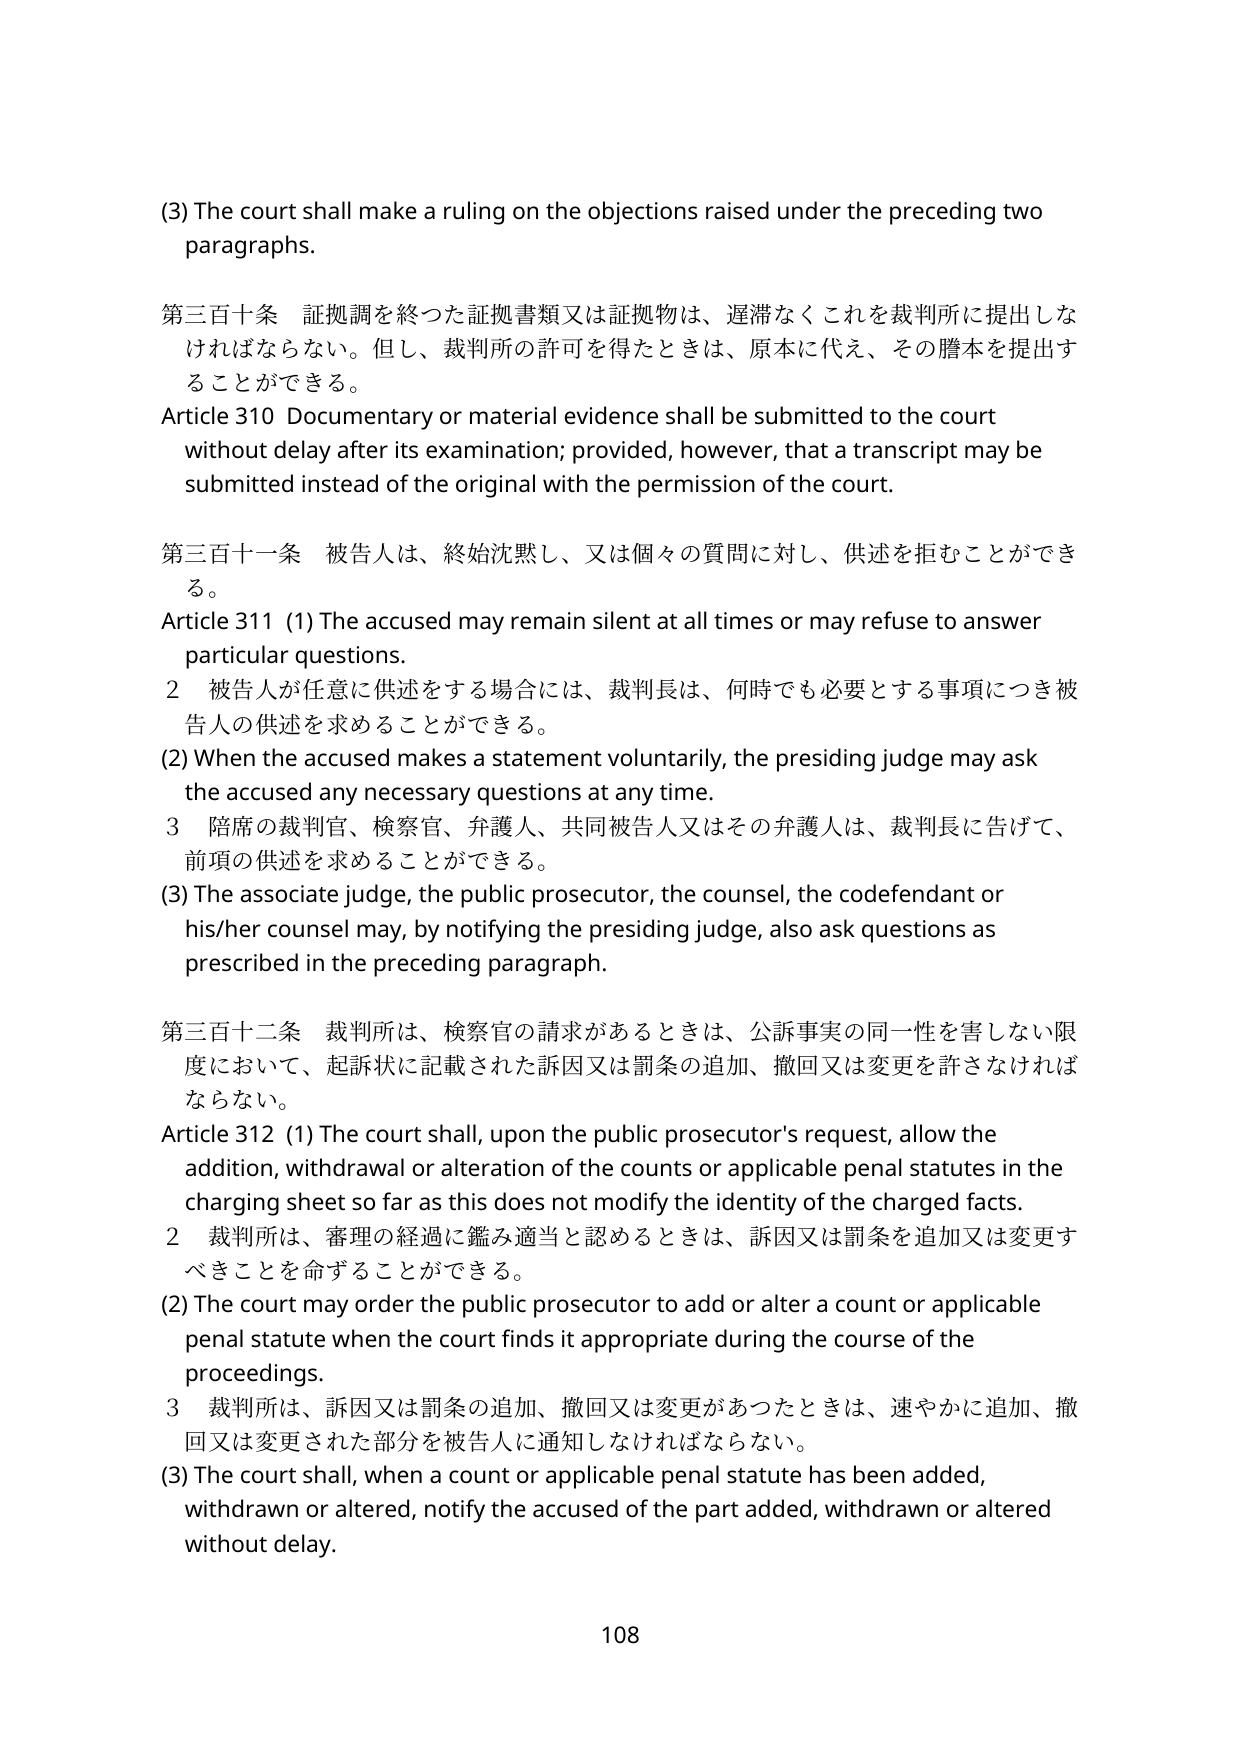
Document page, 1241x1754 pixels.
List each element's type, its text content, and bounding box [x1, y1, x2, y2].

text (3) The court shall make a ruling on the objections raised under the preceding two paragraphs. [161, 194, 1079, 262]
text ３ 陪席の裁判官、検察官、弁護人、共同被告人又はその弁護人は、裁判長に告げて、前項の供述を求めることができる。 [161, 809, 1079, 877]
text ２ 被告人が任意に供述をする場合には、裁判長は、何時でも必要とする事項につき被告人の供述を求めることができる。 [161, 672, 1079, 740]
text Article 312 (1) The court shall, upon the public prosecutor's request, allow the addition, withdrawal or alteration of the counts or applicable penal statutes in the charging sheet so far as this does not modify the identity of the charged facts. [161, 1116, 1079, 1219]
text (2) When the accused makes a statement voluntarily, the presiding judge may ask the accused any necessary questions at any time. [161, 740, 1079, 809]
text Article 311 (1) The accused may remain silent at all times or may refuse to answer particular questions. [161, 604, 1079, 672]
text (3) The court shall, when a count or applicable penal statute has been added, withdrawn or altered, notify the accused of the part added, withdrawn or altered without delay. [161, 1458, 1079, 1560]
text Article 310 Documentary or material evidence shall be submitted to the court without delay after its examination; provided, however, that a transcript may be submitted instead of the original with the permission of the court. [161, 399, 1079, 501]
text ３ 裁判所は、訴因又は罰条の追加、撤回又は変更があつたときは、速やかに追加、撤回又は変更された部分を被告人に通知しなければならない。 [161, 1389, 1079, 1458]
text ２ 裁判所は、審理の経過に鑑み適当と認めるときは、訴因又は罰条を追加又は変更すべきことを命ずることができる。 [161, 1219, 1079, 1287]
text (2) The court may order the public prosecutor to add or alter a count or applicable penal statute when the court finds it appropriate during the course of the proceedings. [161, 1287, 1079, 1389]
text 第三百十二条 裁判所は、検察官の請求があるときは、公訴事実の同一性を害しない限度において、起訴状に記載された訴因又は罰条の追加、撤回又は変更を許さなければならない。 [161, 1014, 1079, 1116]
text 第三百十一条 被告人は、終始沈黙し、又は個々の質問に対し、供述を拒むことができる。 [161, 535, 1079, 604]
text 第三百十条 証拠調を終つた証拠書類又は証拠物は、遅滞なくこれを裁判所に提出しなければならない。但し、裁判所の許可を得たときは、原本に代え、その謄本を提出することができる。 [161, 296, 1079, 399]
text (3) The associate judge, the public prosecutor, the counsel, the codefendant or his/her counsel may, by notifying the presiding judge, also ask questions as prescribed in the preceding paragraph. [161, 877, 1079, 979]
